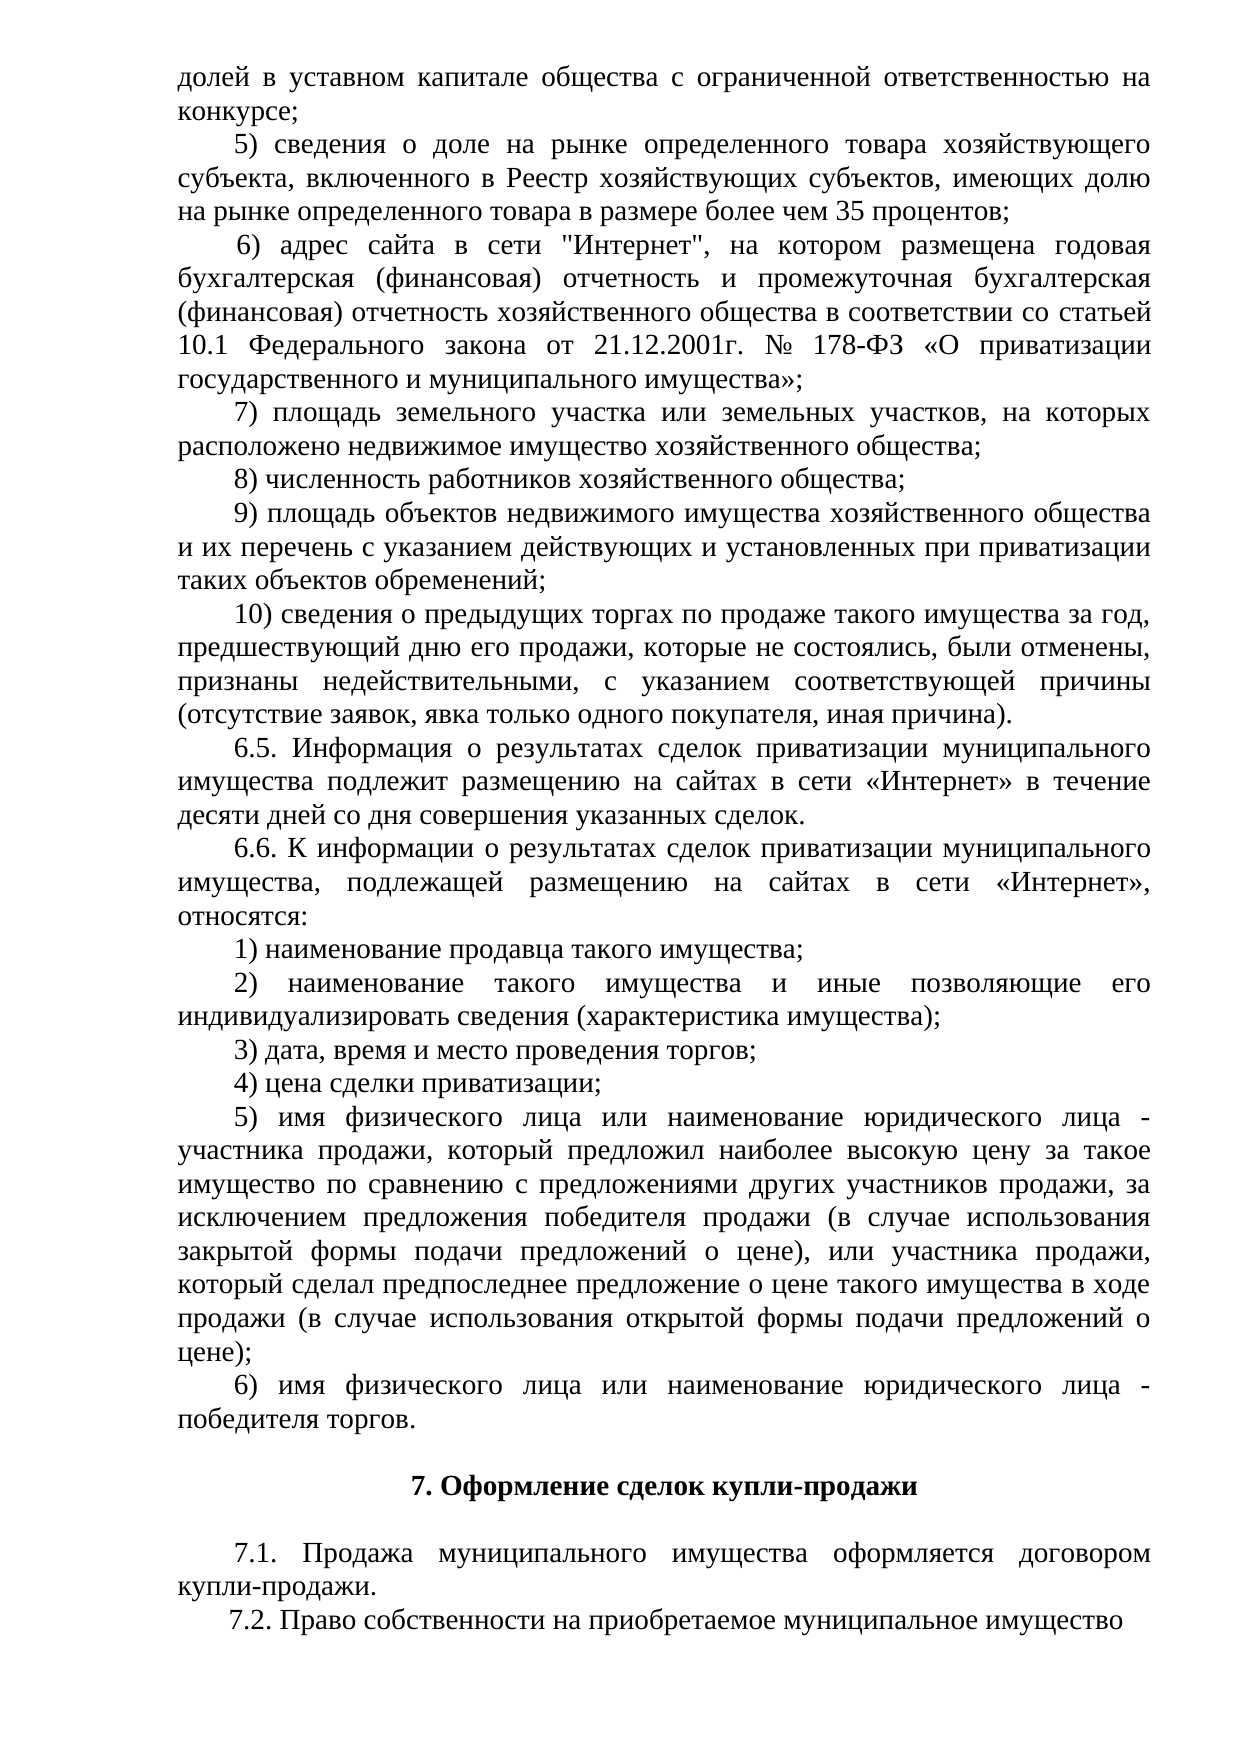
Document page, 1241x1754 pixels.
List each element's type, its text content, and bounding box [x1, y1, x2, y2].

text 5) сведения о доле на рынке определенного товара хозяйствующего субъекта, включенного в Реестр хозяйствующих субъектов, имеющих долю на рынке определенного товара в размере более чем 35 процентов; [177, 126, 1152, 227]
text 2) наименование такого имущества и иные позволяющие его индивидуализировать сведения (характеристика имущества); [177, 965, 1152, 1032]
text 6) имя физического лица или наименование юридического лица - победителя торгов. [177, 1367, 1152, 1434]
text 9) площадь объектов недвижимого имущества хозяйственного общества и их перечень с указанием действующих и установленных при приватизации таких объектов обременений; [177, 495, 1152, 596]
text 10) сведения о предыдущих торгах по продаже такого имущества за год, предшествующий дню его продажи, которые не состоялись, были отменены, признаны недействительными, с указанием соответствующей причины (отсутствие заявок, явка только одного покупателя, иная причина). [177, 596, 1152, 730]
text 6.6. К информации о результатах сделок приватизации муниципального имущества, подлежащей размещению на сайтах в сети «Интернет», относятся: [177, 831, 1152, 931]
text 7) площадь земельного участка или земельных участков, на которых расположено недвижимое имущество хозяйственного общества; [177, 394, 1152, 462]
text 8) численность работников хозяйственного общества; [177, 462, 1152, 495]
text 7. Оформление сделок купли-продажи [177, 1468, 1152, 1501]
text 5) имя физического лица или наименование юридического лица - участника продажи, который предложил наиболее высокую цену за такое имущество по сравнению с предложениями других участников продажи, за исключением предложения победителя продажи (в случае использования закрытой формы подачи предложений о цене), или участника продажи, который сделал предпоследнее предложение о цене такого имущества в ходе продажи (в случае использования открытой формы подачи предложений о цене); [177, 1099, 1152, 1367]
text 6.5. Информация о результатах сделок приватизации муниципального имущества подлежит размещению на сайтах в сети «Интернет» в течение десяти дней со дня совершения указанных сделок. [177, 730, 1152, 831]
text 6) адрес сайта в сети "Интернет", на котором размещена годовая бухгалтерская (финансовая) отчетность и промежуточная бухгалтерская (финансовая) отчетность хозяйственного общества в соответствии со статьей 10.1 Федерального закона от 21.12.2001г. № 178-ФЗ «О приватизации государственного и муниципального имущества»; [177, 227, 1152, 394]
text 1) наименование продавца такого имущества; [177, 931, 1152, 965]
text 7.1. Продажа муниципального имущества оформляется договором купли-продажи. [177, 1535, 1152, 1602]
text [177, 1602, 1152, 1636]
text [177, 59, 1152, 126]
text 4) цена сделки приватизации; [177, 1065, 1152, 1099]
text 3) дата, время и место проведения торгов; [177, 1032, 1152, 1065]
